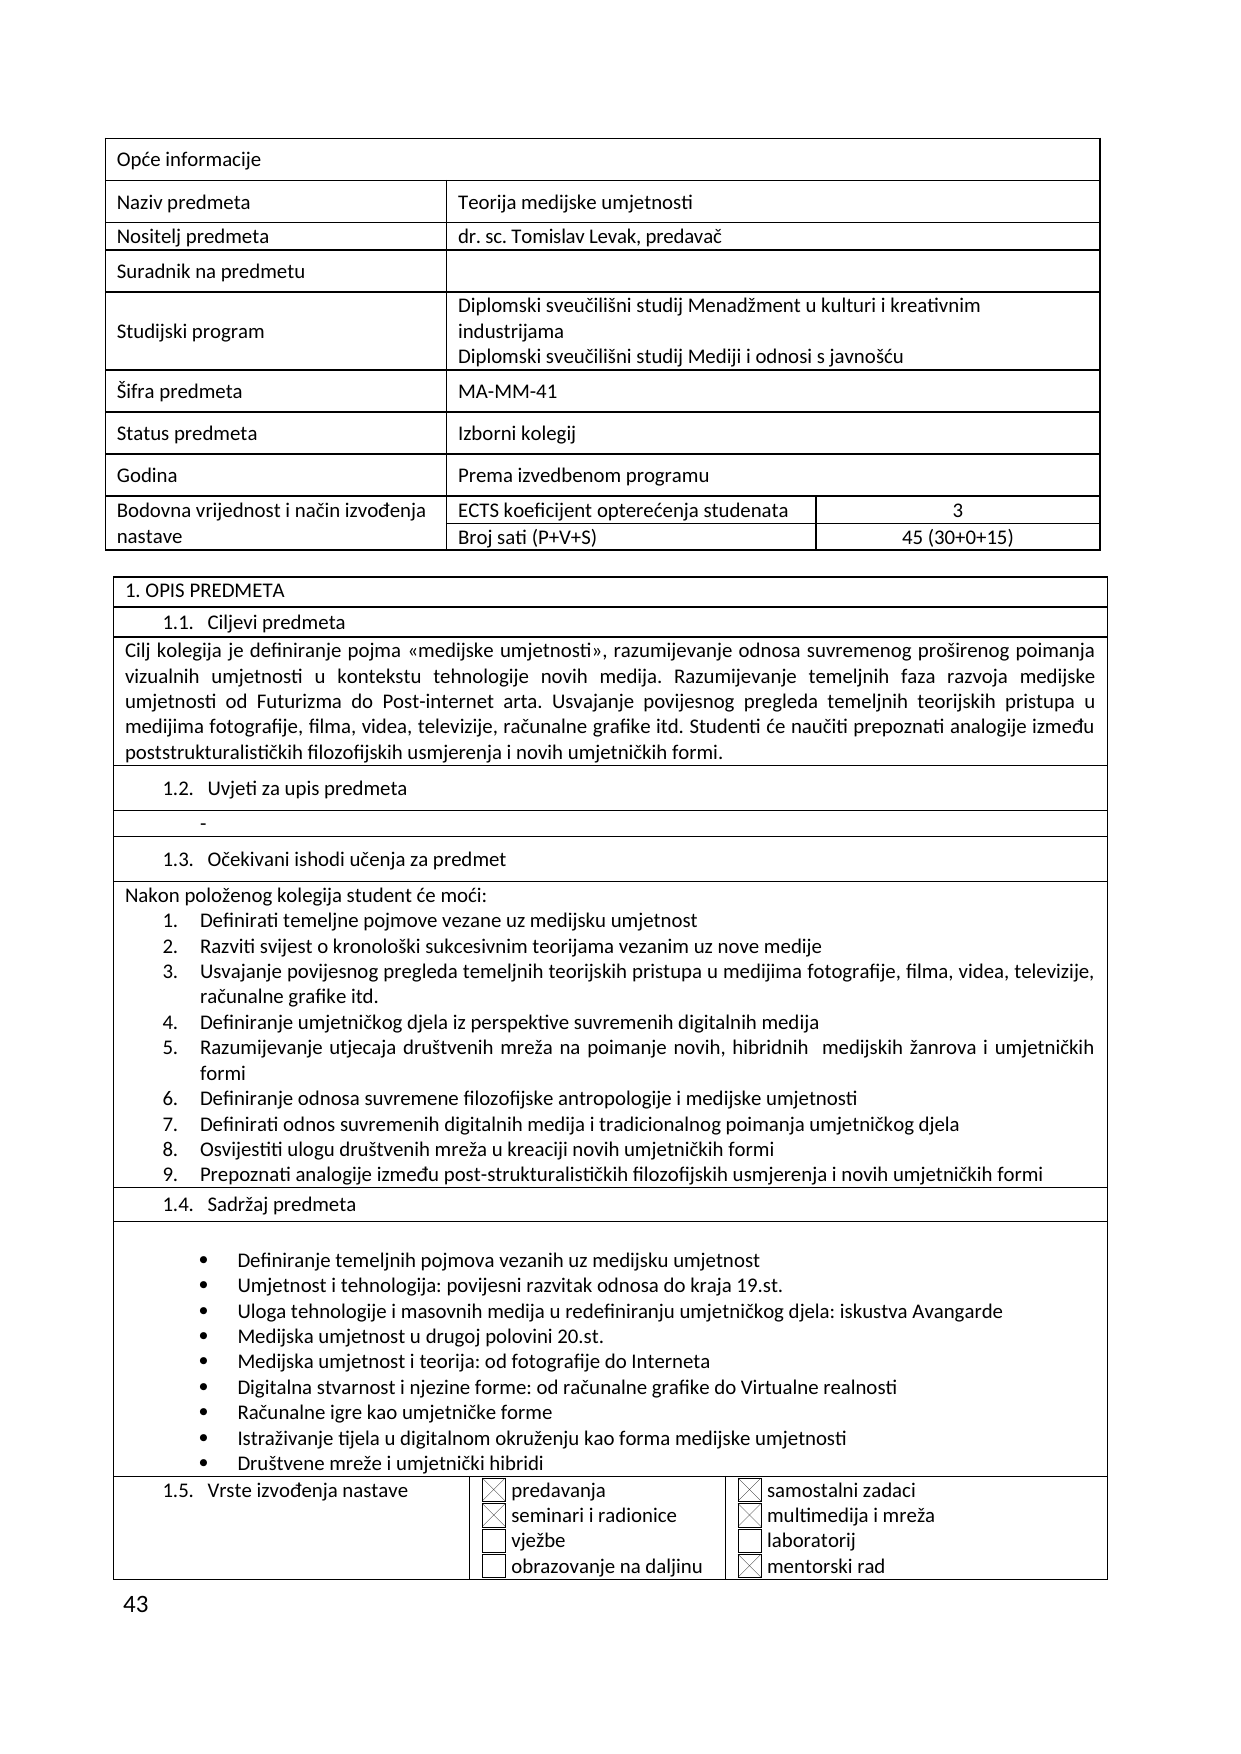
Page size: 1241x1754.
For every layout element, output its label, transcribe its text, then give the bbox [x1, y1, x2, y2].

table_cell Diplomski sveučilišni studij Menadžment u kulturi i kreativnim industrijama Diplomski sveučilišni studij Mediji i odnosi s javnošću [447, 293, 1099, 369]
table_cell Broj sati (P+V+S) [447, 524, 815, 549]
table_cell Bodovna vrijednost i način izvođenja nastave [106, 497, 446, 549]
table_cell Ciljevi predmeta [114, 608, 1107, 636]
table_cell Definiranje temeljnih pojmova vezanih uz medijsku umjetnost Umjetnost i tehnologija: povijesni razvitak odnosa do kraja 19.st. Uloga tehnologije i masovnih medija u redefiniranju umjetničkog djela: iskustva Avangarde Medijska umjetnost u drugoj polovini 20.st. Medijska umjetnost i teorija: od fotografije do Interneta Digitalna stvarnost i njezine forme: od računalne grafike do Virtualne realnosti Računalne igre kao umjetničke forme Istraživanje tijela u digitalnom okruženju kao forma medijske umjetnosti Društvene mreže i umjetnički hibridi [114, 1222, 1107, 1476]
table_cell Nakon položenog kolegija student će moći: Definirati temeljne pojmove vezane uz medijsku umjetnost Razviti svijest o kronološki sukcesivnim teorijama vezanim uz nove medije Usvajanje povijesnog pregleda temeljnih teorijskih pristupa u medijima fotografije, filma, videa, televizije, računalne grafike itd. Definiranje umjetničkog djela iz perspektive suvremenih digitalnih medija Razumijevanje utjecaja društvenih mreža na poimanje novih, hibridnih medijskih žanrova i umjetničkih formi Definiranje odnosa suvremene filozofijske antropologije i medijske umjetnosti Definirati odnos suvremenih digitalnih medija i tradicionalnog poimanja umjetničkog djela Osvijestiti ulogu društvenih mreža u kreaciji novih umjetničkih formi Prepoznati analogije između post-strukturalističkih filozofijskih usmjerenja i novih umjetničkih formi [114, 882, 1107, 1187]
table_cell Nositelj predmeta [106, 223, 446, 249]
table_cell Izborni kolegij [447, 413, 1099, 453]
table_cell Šifra predmeta [106, 371, 446, 411]
table_header 1. OPIS PREDMETA [114, 578, 1107, 606]
table_cell Cilj kolegija je definiranje pojma «medijske umjetnosti», razumijevanje odnosa suvremenog proširenog poimanja vizualnih umjetnosti u kontekstu tehnologije novih medija. Razumijevanje temeljnih faza razvoja medijske umjetnosti od Futurizma do Post-internet arta. Usvajanje povijesnog pregleda temeljnih teorijskih pristupa u medijima fotografije, filma, videa, televizije, računalne grafike itd. Studenti će naučiti prepoznati analogije između poststrukturalističkih filozofijskih usmjerenja i novih umjetničkih formi. [114, 638, 1107, 764]
table_cell dr. sc. Tomislav Levak, predavač [447, 223, 1099, 249]
table_cell [447, 251, 1099, 291]
table_cell Godina [106, 455, 446, 495]
table_cell 45 (30+0+15) [817, 524, 1099, 549]
table_cell Status predmeta [106, 413, 446, 453]
table_cell Uvjeti za upis predmeta [114, 766, 1107, 809]
table_cell predavanja seminari i radionice vježbe obrazovanje na daljinu terenska nastava [470, 1477, 725, 1578]
table_cell Očekivani ishodi učenja za predmet [114, 837, 1107, 881]
table_cell samostalni zadaci multimedija i mreža laboratorij mentorski rad ostalo konzultacije [726, 1477, 1107, 1578]
table_header Opće informacije [106, 139, 1099, 180]
table_cell Naziv predmeta [106, 181, 446, 222]
table_cell Sadržaj predmeta [114, 1188, 1107, 1221]
table_cell Prema izvedbenom programu [447, 455, 1099, 495]
table_cell Teorija medijske umjetnosti [447, 181, 1099, 222]
table_cell Studijski program [106, 293, 446, 369]
table_cell ECTS koeficijent opterećenja studenata [447, 497, 815, 522]
table_cell 3 [817, 497, 1099, 522]
table_cell MA-MM-41 [447, 371, 1099, 411]
table_cell Suradnik na predmetu [106, 251, 446, 291]
table_cell - [114, 811, 1107, 836]
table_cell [114, 1477, 469, 1578]
